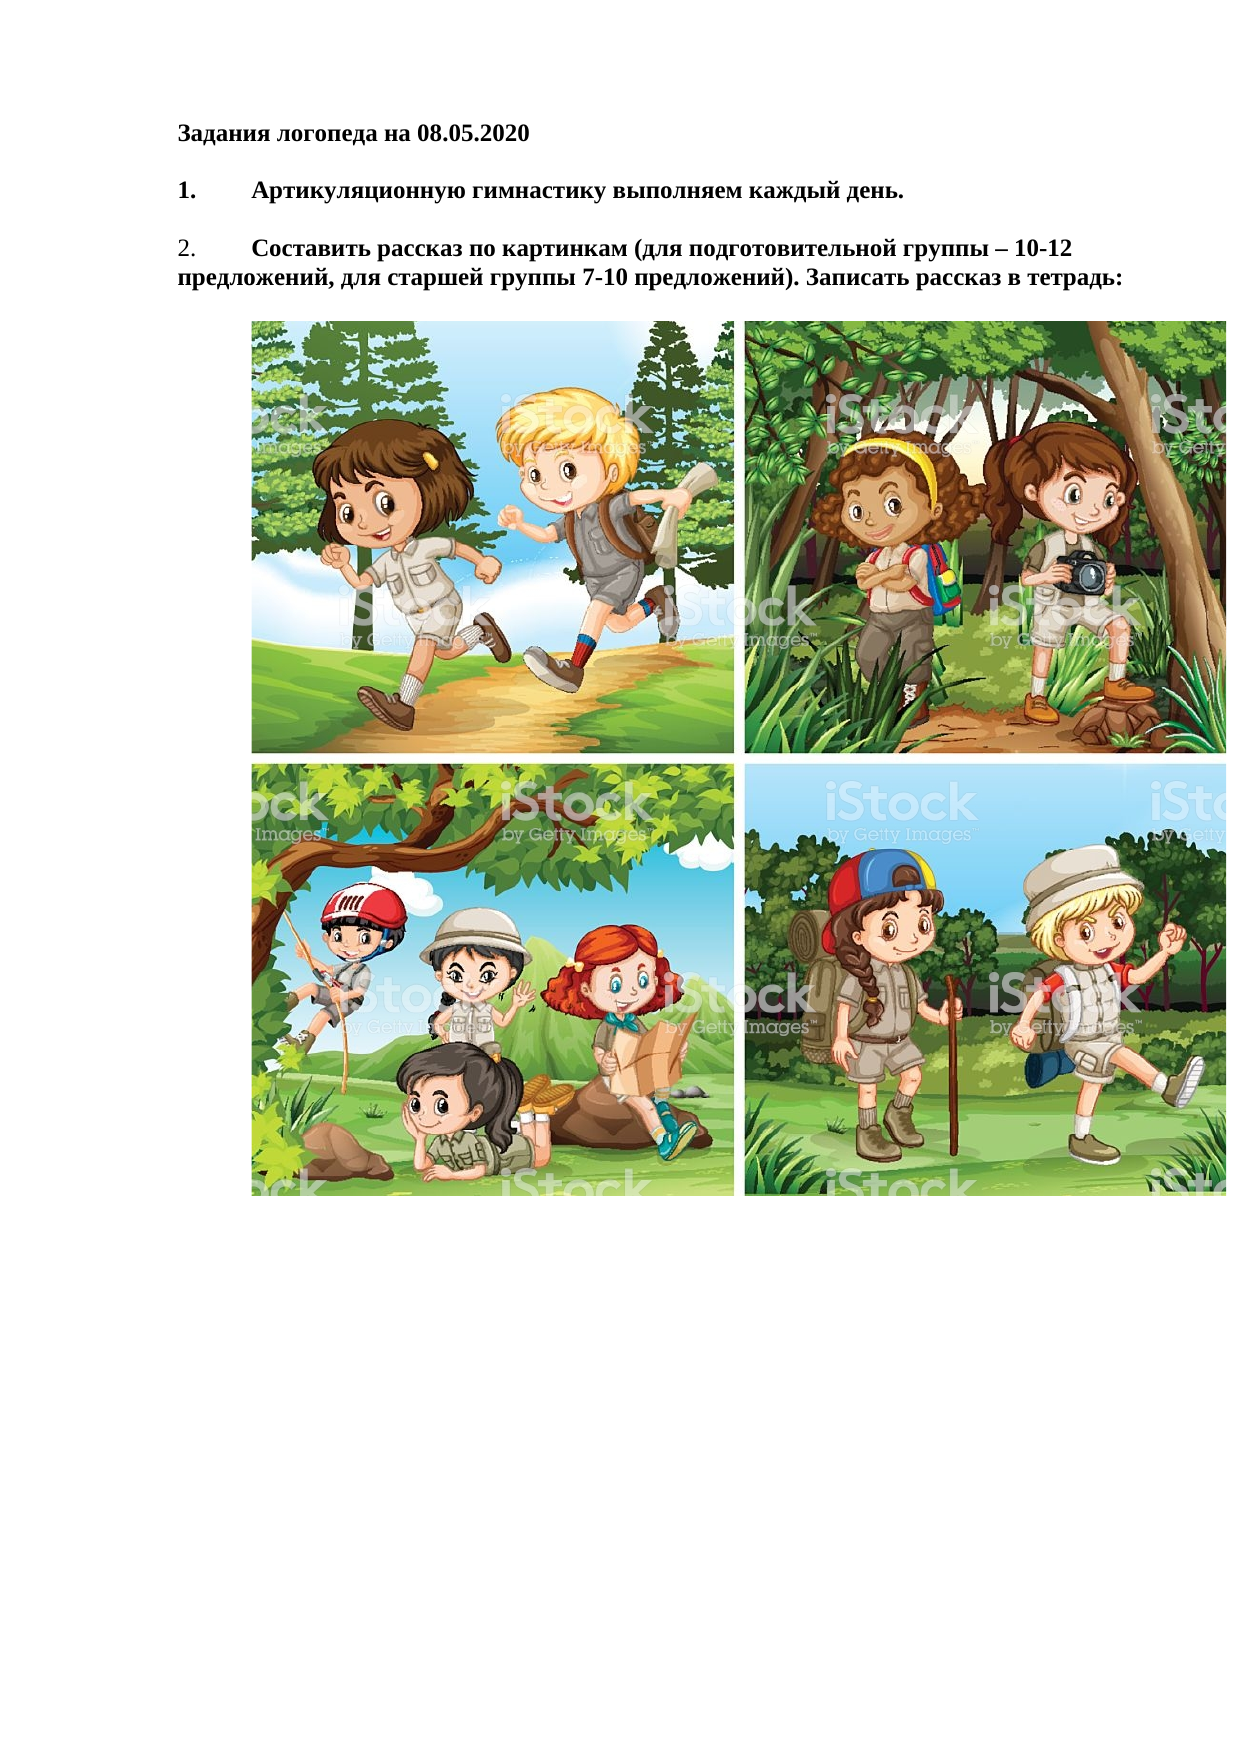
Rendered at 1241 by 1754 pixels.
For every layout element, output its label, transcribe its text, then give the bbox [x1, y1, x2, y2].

text Задания логопеда на 08.05.2020 [177, 118, 1152, 147]
list Артикуляционную гимнастику выполняем каждый день. [177, 176, 1152, 204]
picture [251, 321, 1227, 1196]
list Составить рассказ по картинкам (для подготовительной группы – 10-12 предложений, для старшей группы 7-10 предложений). Записать рассказ в тетрадь: [177, 233, 1152, 291]
